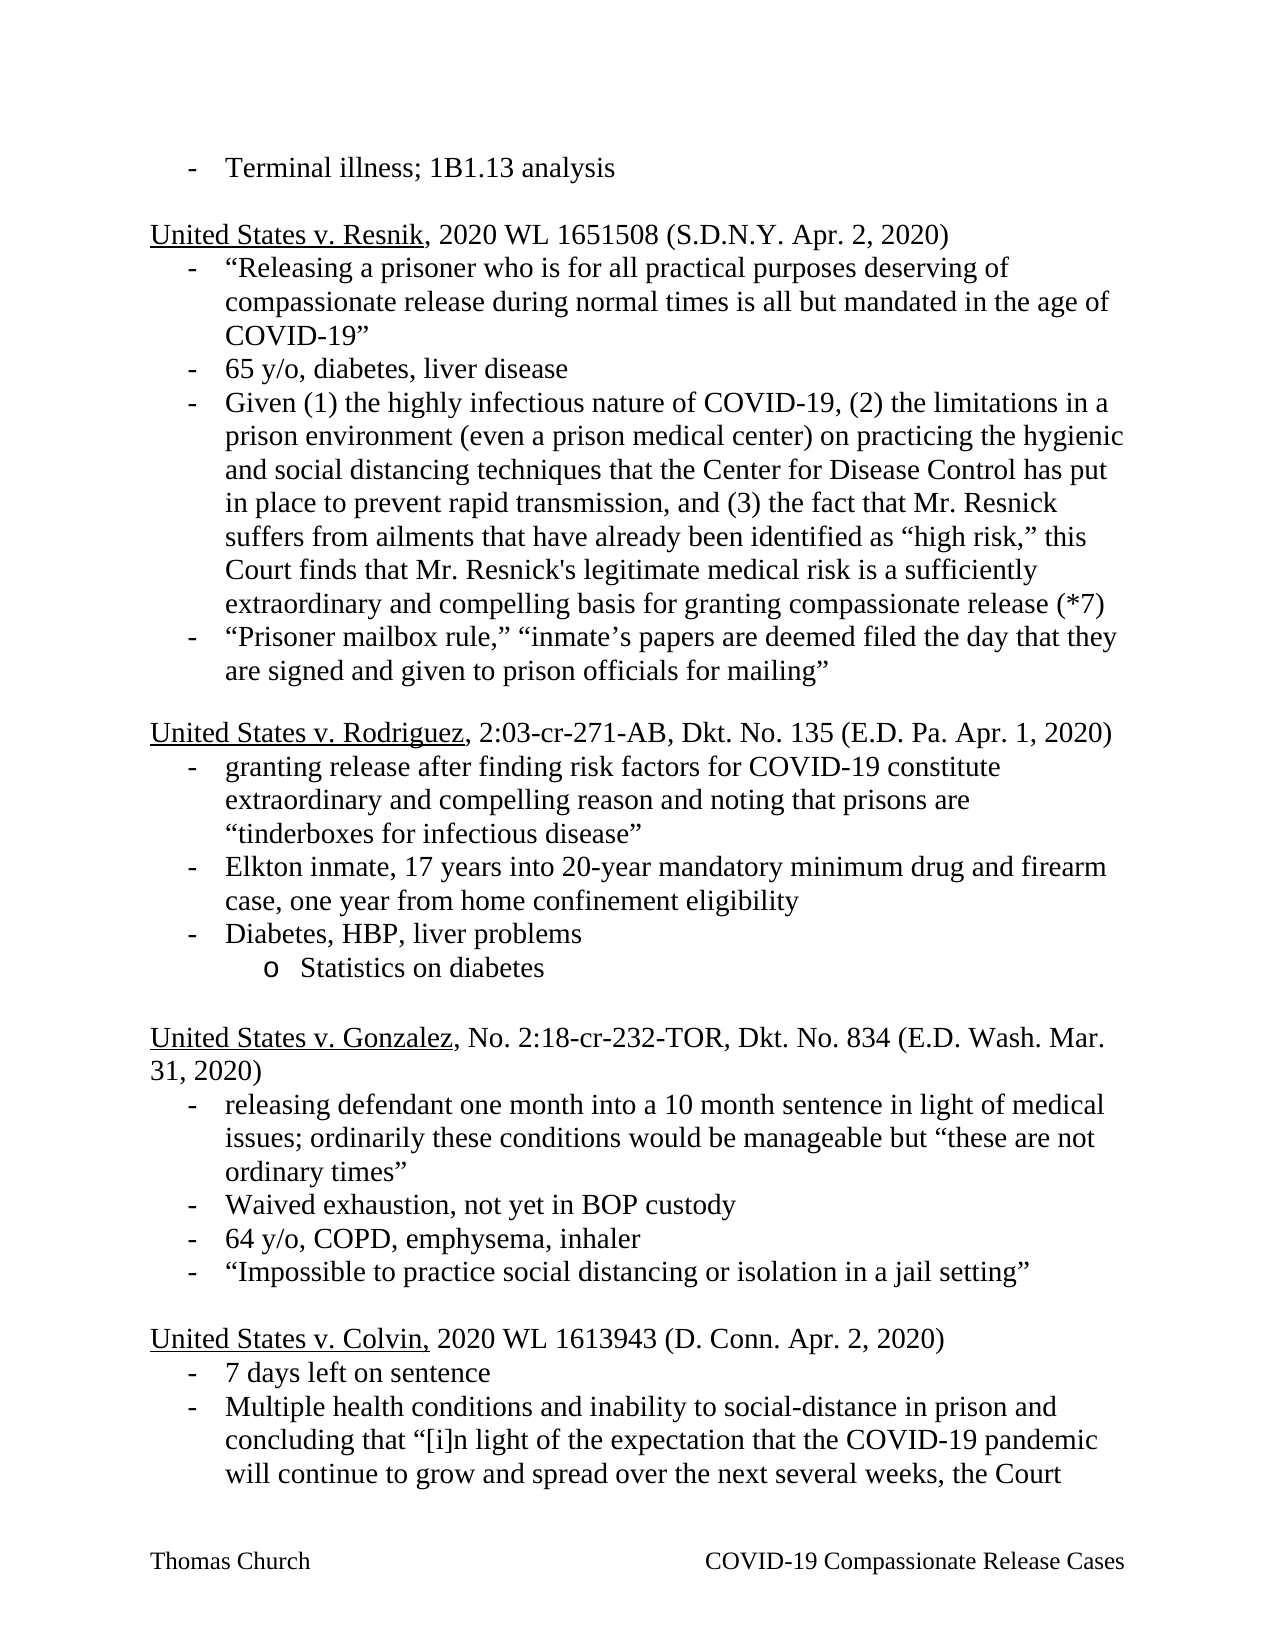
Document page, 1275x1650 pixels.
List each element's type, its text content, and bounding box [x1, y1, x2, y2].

list 65 y/o, diabetes, liver disease [187, 351, 1125, 385]
list 7 days left on sentence [187, 1355, 1125, 1389]
text United States v. Colvin, 2020 WL 1613943 (D. Conn. Apr. 2, 2020) [150, 1322, 1125, 1355]
text United States v. Gonzalez, No. 2:18-cr-232-TOR, Dkt. No. 834 (E.D. Wash. Mar. 31, 2020) [150, 1020, 1125, 1087]
list granting release after finding risk factors for COVID-19 constitute extraordinary and compelling reason and noting that prisons are “tinderboxes for infectious disease” [187, 749, 1125, 849]
list “Prisoner mailbox rule,” “inmate’s papers are deemed filed the day that they are signed and given to prison officials for mailing” [187, 619, 1125, 715]
text United States v. Rodriguez, 2:03-cr-271-AB, Dkt. No. 135 (E.D. Pa. Apr. 1, 2020) [150, 715, 1125, 749]
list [187, 1389, 1125, 1489]
list “Impossible to practice social distancing or isolation in a jail setting” [187, 1254, 1125, 1288]
list Statistics on diabetes [262, 950, 1125, 986]
list “Releasing a prisoner who is for all practical purposes deserving of compassionate release during normal times is all but mandated in the age of COVID-19” [187, 251, 1125, 351]
list 64 y/o, COPD, emphysema, inhaler [187, 1221, 1125, 1254]
list Elkton inmate, 17 years into 20-year mandatory minimum drug and firearm case, one year from home confinement eligibility [187, 849, 1125, 917]
list Terminal illness; 1B1.13 analysis [187, 150, 1125, 183]
list Diabetes, HBP, liver problems [187, 917, 1125, 950]
list Given (1) the highly infectious nature of COVID-19, (2) the limitations in a prison environment (even a prison medical center) on practicing the hygienic and social distancing techniques that the Center for Disease Control has put in place to prevent rapid transmission, and (3) the fact that Mr. Resnick suffers from ailments that have already been identified as “high risk,” this Court finds that Mr. Resnick's legitimate medical risk is a sufficiently extraordinary and compelling basis for granting compassionate release (*7) [187, 385, 1125, 619]
text United States v. Resnik, 2020 WL 1651508 (S.D.N.Y. Apr. 2, 2020) [150, 217, 1125, 251]
list Waived exhaustion, not yet in BOP custody [187, 1187, 1125, 1221]
list releasing defendant one month into a 10 month sentence in light of medical issues; ordinarily these conditions would be manageable but “these are not ordinary times” [187, 1087, 1125, 1187]
